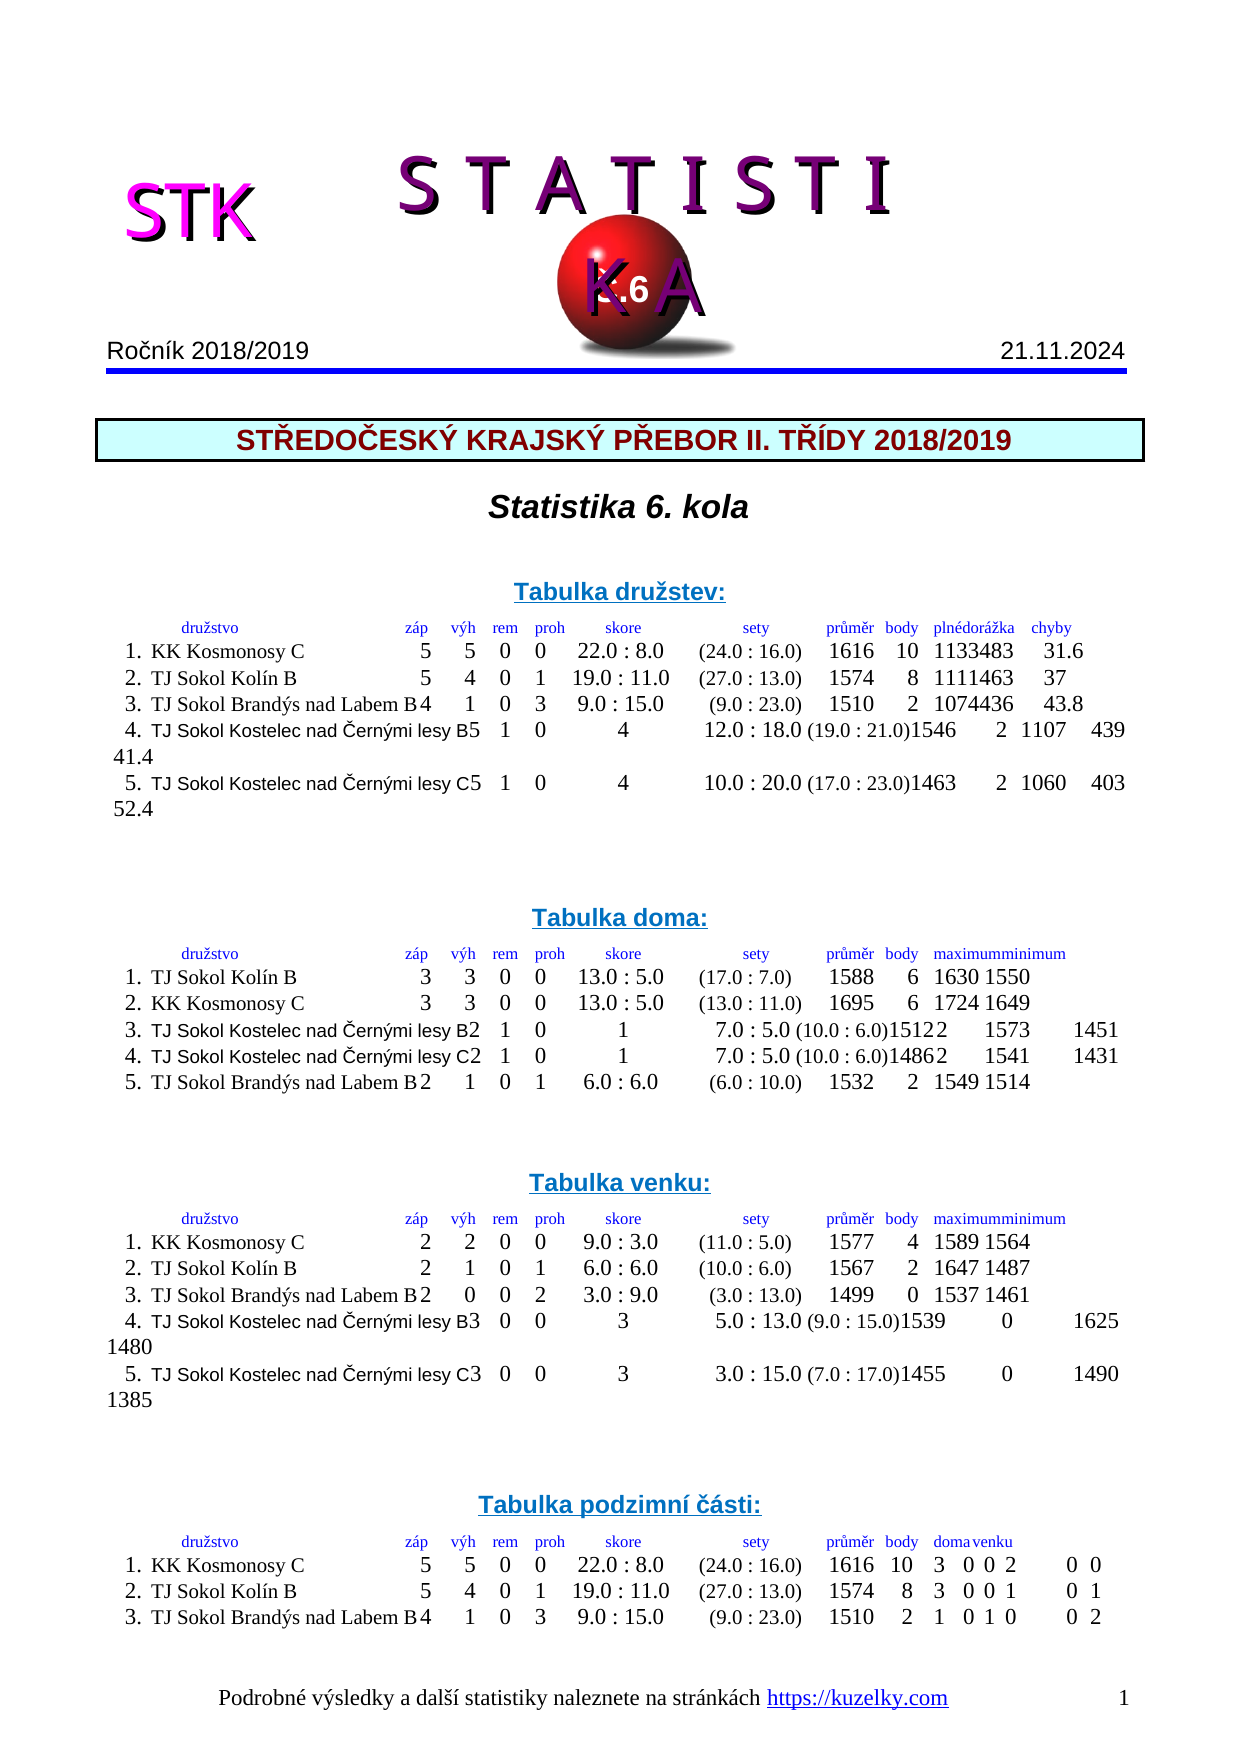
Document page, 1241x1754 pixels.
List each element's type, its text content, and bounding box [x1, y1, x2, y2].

text 5. TJ Sokol Kostelec nad Černými lesy C 5 1 0 4 10.0 : 20.0 (17.0 : 23.0) 1463 2 1060 403 52.4 [106, 769, 1134, 822]
text 4. TJ Sokol Kostelec nad Černými lesy B 5 1 0 4 12.0 : 18.0 (19.0 : 21.0) 1546 2 1107 439 41.4 [106, 716, 1134, 769]
text 3. TJ Sokol Brandýs nad Labem B 4 1 0 3 9.0 : 15.0 (9.0 : 23.0) 1510 2 1074 436 43.8 [106, 690, 1134, 716]
text 5. TJ Sokol Brandýs nad Labem B 2 1 0 1 6.0 : 6.0 (6.0 : 10.0) 1532 2 1549 1514 [106, 1068, 1134, 1095]
text 1. KK Kosmonosy C 5 5 0 0 22.0 : 8.0 (24.0 : 16.0) 1616 10 1133 483 31.6 [106, 637, 1134, 664]
text 4. TJ Sokol Kostelec nad Černými lesy B 3 0 0 3 5.0 : 13.0 (9.0 : 15.0) 1539 0 1625 1480 [106, 1307, 1134, 1360]
text Č.6 [106, 267, 587, 310]
text 2. TJ Sokol Kolín B 2 1 0 1 6.0 : 6.0 (10.0 : 6.0) 1567 2 1647 1487 [106, 1254, 1134, 1281]
text družstvo záp výh rem proh skore sety průměr body maximum minimum [106, 1209, 1134, 1228]
text Tabulka podzimní části: [94, 1490, 1145, 1519]
text Ročník 2018/2019 21.11.2024 [106, 336, 1134, 365]
text 1. TJ Sokol Kolín B 3 3 0 0 13.0 : 5.0 (17.0 : 7.0) 1588 6 1630 1550 [106, 963, 1134, 989]
text Statistika 6. kola [106, 487, 1134, 526]
text 1. KK Kosmonosy C 5 5 0 0 22.0 : 8.0 (24.0 : 16.0) 1616 10 3 0 0 2 0 0 [106, 1551, 1134, 1577]
text 3. TJ Sokol Brandýs nad Labem B 4 1 0 3 9.0 : 15.0 (9.0 : 23.0) 1510 2 1 0 1 0 0 2 [106, 1603, 1134, 1630]
text družstvo záp výh rem proh skore sety průměr body plné dorážka chyby [106, 618, 1134, 637]
text Tabulka doma: [94, 902, 1145, 931]
text Tabulka venku: [94, 1168, 1145, 1196]
text 2. KK Kosmonosy C 3 3 0 0 13.0 : 5.0 (13.0 : 11.0) 1695 6 1724 1649 [106, 989, 1134, 1016]
text 3. TJ Sokol Kostelec nad Černými lesy B 2 1 0 1 7.0 : 5.0 (10.0 : 6.0) 1512 2 1573 1451 [106, 1016, 1134, 1042]
text Tabulka družstev: [94, 577, 1145, 606]
text 2. TJ Sokol Kolín B 5 4 0 1 19.0 : 11.0 (27.0 : 13.0) 1574 8 1111 463 37 [106, 664, 1134, 690]
text družstvo záp výh rem proh skore sety průměr body doma venku [106, 1531, 1134, 1551]
text Č.6 [687, 267, 1134, 310]
text družstvo záp výh rem proh skore sety průměr body maximum minimum [106, 944, 1134, 963]
text 5. TJ Sokol Kostelec nad Černými lesy C 3 0 0 3 3.0 : 15.0 (7.0 : 17.0) 1455 0 1490 1385 [106, 1360, 1134, 1412]
text 3. TJ Sokol Brandýs nad Labem B 2 0 0 2 3.0 : 9.0 (3.0 : 13.0) 1499 0 1537 1461 [106, 1281, 1134, 1307]
text Č.6 [609, 267, 671, 310]
subtitle Středočeský krajský přebor II. třídy 2018/2019 [98, 421, 1142, 459]
text 1. KK Kosmonosy C 2 2 0 0 9.0 : 3.0 (11.0 : 5.0) 1577 4 1589 1564 [106, 1228, 1134, 1254]
text 4. TJ Sokol Kostelec nad Černými lesy C 2 1 0 1 7.0 : 5.0 (10.0 : 6.0) 1486 2 1541 1431 [106, 1042, 1134, 1068]
text 2. TJ Sokol Kolín B 5 4 0 1 19.0 : 11.0 (27.0 : 13.0) 1574 8 3 0 0 1 0 1 [106, 1577, 1134, 1603]
